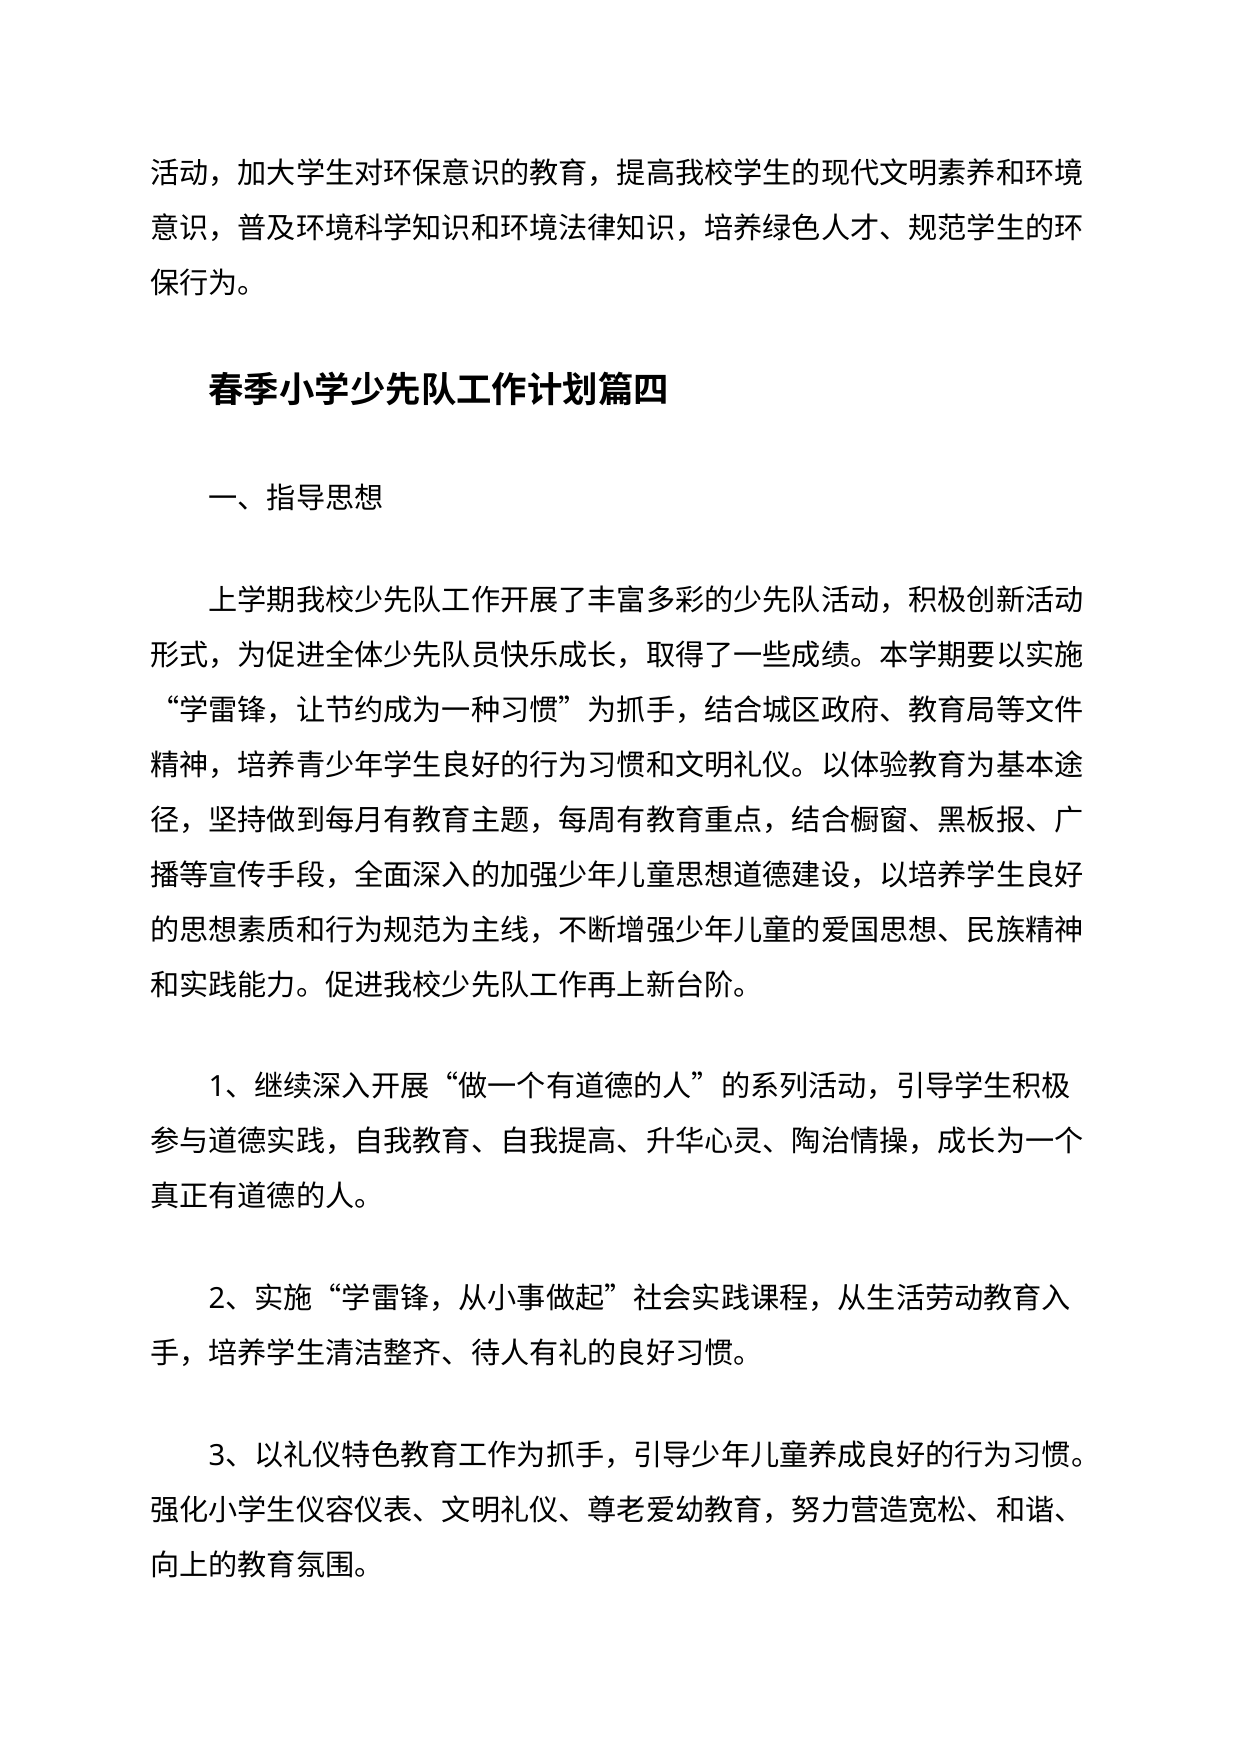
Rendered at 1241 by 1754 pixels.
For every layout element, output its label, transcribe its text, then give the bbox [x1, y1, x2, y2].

text 一、指导思想 [150, 475, 1090, 517]
text 1、继续深入开展“做一个有道德的人”的系列活动，引导学生积极参与道德实践，自我教育、自我提高、升华心灵、陶治情操，成长为一个真正有道德的人。 [150, 1063, 1090, 1215]
text 3、以礼仪特色教育工作为抓手，引导少年儿童养成良好的行为习惯。强化小学生仪容仪表、文明礼仪、尊老爱幼教育，努力营造宽松、和谐、向上的教育氛围。 [150, 1431, 1090, 1583]
text 春季小学少先队工作计划篇四 [150, 362, 1090, 413]
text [150, 150, 1090, 302]
text 2、实施“学雷锋，从小事做起”社会实践课程，从生活劳动教育入手，培养学生清洁整齐、待人有礼的良好习惯。 [150, 1274, 1090, 1372]
text 上学期我校少先队工作开展了丰富多彩的少先队活动，积极创新活动形式，为促进全体少先队员快乐成长，取得了一些成绩。本学期要以实施“学雷锋，让节约成为一种习惯”为抓手，结合城区政府、教育局等文件精神，培养青少年学生良好的行为习惯和文明礼仪。以体验教育为基本途径，坚持做到每月有教育主题，每周有教育重点，结合橱窗、黑板报、广播等宣传手段，全面深入的加强少年儿童思想道德建设，以培养学生良好的思想素质和行为规范为主线，不断增强少年儿童的爱国思想、民族精神和实践能力。促进我校少先队工作再上新台阶。 [150, 577, 1090, 1003]
